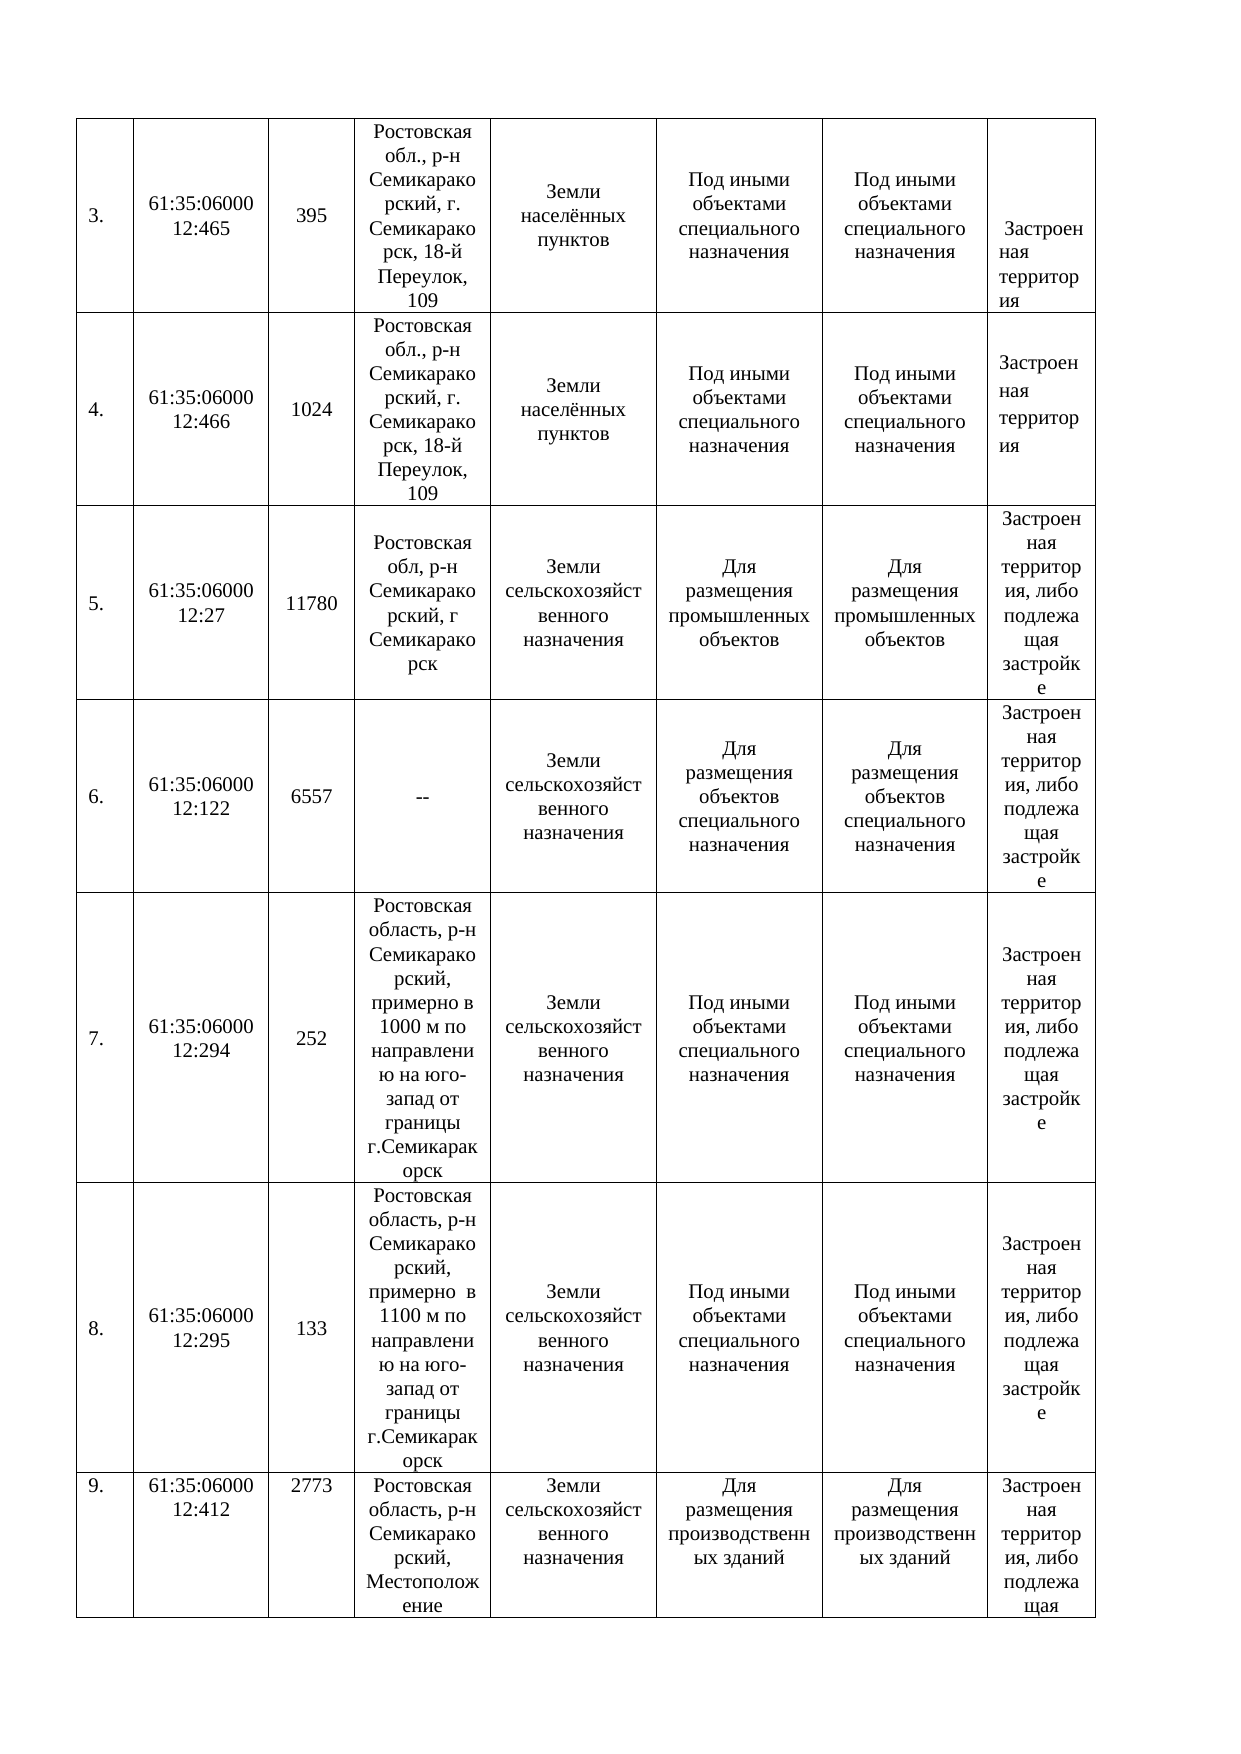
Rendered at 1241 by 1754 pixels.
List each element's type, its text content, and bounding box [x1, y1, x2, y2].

table_cell 61:35:0600012:412 [134, 1473, 268, 1617]
table_cell Земли сельскохозяйственного назначения [491, 893, 656, 1182]
table_cell 61:35:0600012:122 [134, 700, 268, 892]
table_cell Под иными объектами специального назначения [823, 119, 987, 312]
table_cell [491, 119, 656, 312]
table_cell Под иными объектами специального назначения [823, 313, 987, 505]
table_cell 61:35:0600012:27 [134, 506, 268, 699]
table_cell Земли сельскохозяйственного назначения [491, 1183, 656, 1472]
table_cell Под иными объектами специального назначения [657, 893, 822, 1182]
table_cell Застроенная территория, либо подлежащая застройке [988, 1183, 1095, 1472]
table_cell Земли населённых пунктов [491, 313, 656, 505]
table_cell Застроенная территория, либо подлежащая застройке [988, 700, 1095, 892]
table_cell [77, 313, 133, 505]
table_cell Для размещения промышленных объектов [657, 506, 822, 699]
table_cell Для размещения промышленных объектов [823, 506, 987, 699]
table_cell 61:35:0600012:295 [134, 1183, 268, 1472]
table_cell [77, 700, 133, 892]
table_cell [657, 1473, 822, 1617]
table_cell Застроенная территория [988, 313, 1095, 505]
table_cell 61:35:0600012:465 [134, 119, 268, 312]
table_cell Застроенная территория, либо подлежащая застройке [988, 893, 1095, 1182]
table_cell Земли сельскохозяйственного назначения [491, 506, 656, 699]
table_cell [77, 1183, 133, 1472]
table_cell Ростовская область, р-н Семикаракорский, примерно в 1000 м по направлению на юго-запад от границы г.Семикаракорск [355, 893, 490, 1182]
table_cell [355, 1473, 490, 1617]
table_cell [823, 1473, 987, 1617]
table_cell 1024 [269, 313, 354, 505]
table_cell 61:35:0600012:466 [134, 313, 268, 505]
table_cell Ростовская обл., р-н Семикаракорский, г. Семикаракорск, 18-й Переулок, 109 [355, 119, 490, 312]
table_cell -- [355, 700, 490, 892]
table_cell Под иными объектами специального назначения [823, 1183, 987, 1472]
table_cell 61:35:0600012:294 [134, 893, 268, 1182]
table_cell Для размещения объектов специального назначения [657, 700, 822, 892]
table_cell Для размещения объектов специального назначения [823, 700, 987, 892]
table_cell 395 [269, 119, 354, 312]
table_cell Под иными объектами специального назначения [823, 893, 987, 1182]
table_cell Земли сельскохозяйственного назначения [491, 700, 656, 892]
table_cell 133 [269, 1183, 354, 1472]
table_cell [77, 893, 133, 1182]
table_cell 252 [269, 893, 354, 1182]
table_cell Под иными объектами специального назначения [657, 313, 822, 505]
table_cell Застроенная территория, либо подлежащая застройке [988, 506, 1095, 699]
table_cell Под иными объектами специального назначения [657, 1183, 822, 1472]
table_cell [77, 506, 133, 699]
table_cell [77, 1473, 133, 1617]
table_cell 6557 [269, 700, 354, 892]
table_cell Ростовская обл, р-н Семикаракорский, г Семикаракорск [355, 506, 490, 699]
table_cell Под иными объектами специального назначения [657, 119, 822, 312]
table_cell 11780 [269, 506, 354, 699]
table_cell Ростовская обл., р-н Семикаракорский, г. Семикаракорск, 18-й Переулок, 109 [355, 313, 490, 505]
table_cell 2773 [269, 1473, 354, 1617]
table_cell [491, 1473, 656, 1617]
table_cell Ростовская область, р-н Семикаракорский, примерно в 1100 м по направлению на юго-запад от границы г.Семикаракорск [355, 1183, 490, 1472]
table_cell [988, 1473, 1095, 1617]
table_cell [77, 119, 133, 312]
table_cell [988, 119, 1095, 312]
